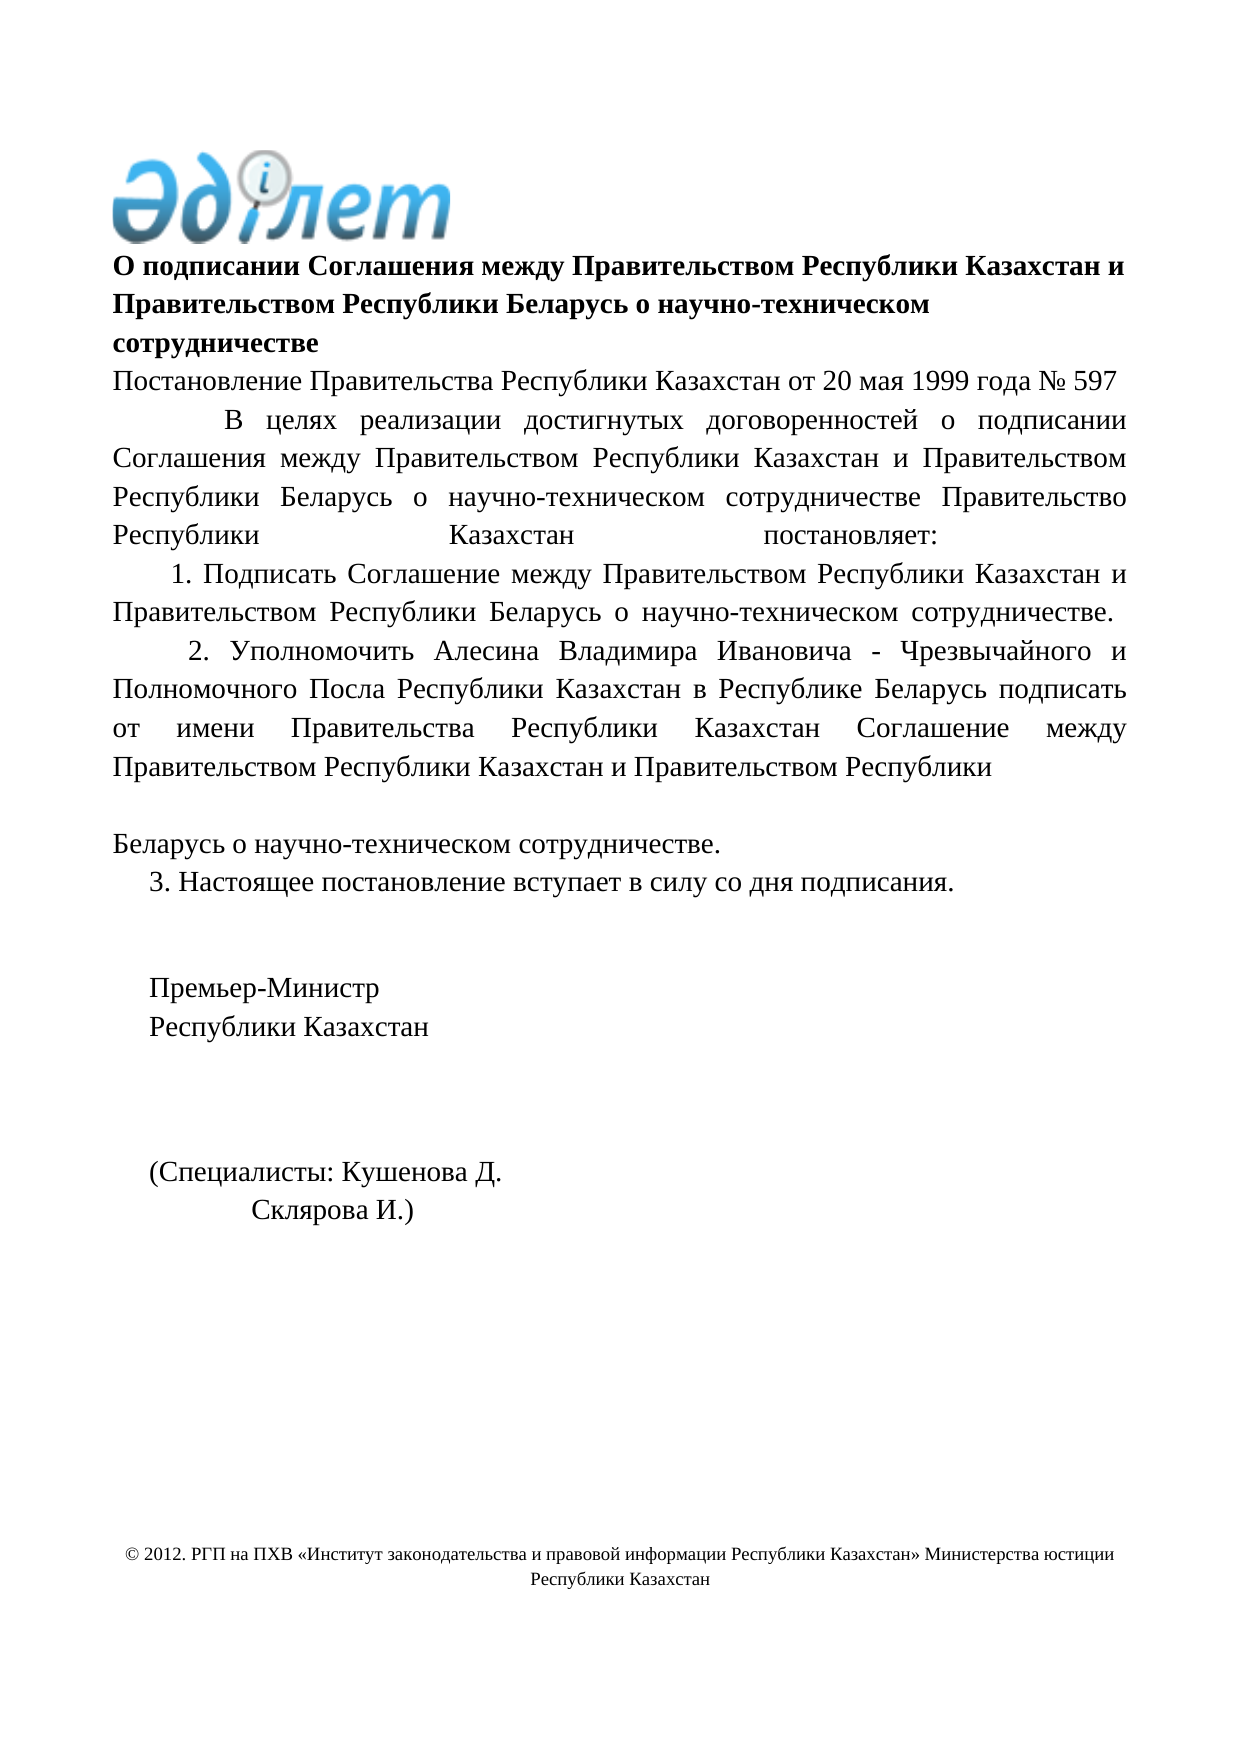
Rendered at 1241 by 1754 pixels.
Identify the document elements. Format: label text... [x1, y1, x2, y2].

text Постановление Правительства Республики Казахстан от 20 мая 1999 года № 597 [112, 363, 1128, 397]
picture [112, 150, 451, 244]
text (Специалисты: Кушенова Д. [112, 1154, 1128, 1187]
text 3. Настоящее постановление вступает в силу со дня подписания. [112, 864, 1128, 898]
text Склярова И.) [112, 1192, 1128, 1226]
text Беларусь о научно-техническом сотрудничестве. [112, 826, 1128, 859]
text Премьер-Министр [112, 970, 1128, 1004]
text Республики Казахстан [112, 1009, 1128, 1042]
text О подписании Соглашения между Правительством Республики Казахстан и Правительством Республики Беларусь о научно-техническом сотрудничестве [112, 248, 1128, 358]
text В целях реализации достигнутых договоренностей о подписании Соглашения между Правительством Республики Казахстан и Правительством Республики Беларусь о научно-техническом сотрудничестве Правительство Республики Казахстан постановляет: 1. Подписать Соглашение между Правительством Республики Казахстан и Правительством Республики Беларусь о научно-техническом сотрудничестве. 2. Уполномочить Алесина Владимира Ивановича - Чрезвычайного и Полномочного Посла Республики Казахстан в Республике Беларусь подписать от имени Правительства Республики Казахстан Соглашение между Правительством Республики Казахстан и Правительством Республики [112, 402, 1128, 782]
text © 2012. РГП на ПХВ «Институт законодательства и правовой информации Республики Казахстан» Министерства юстиции Республики Казахстан [112, 1543, 1128, 1589]
